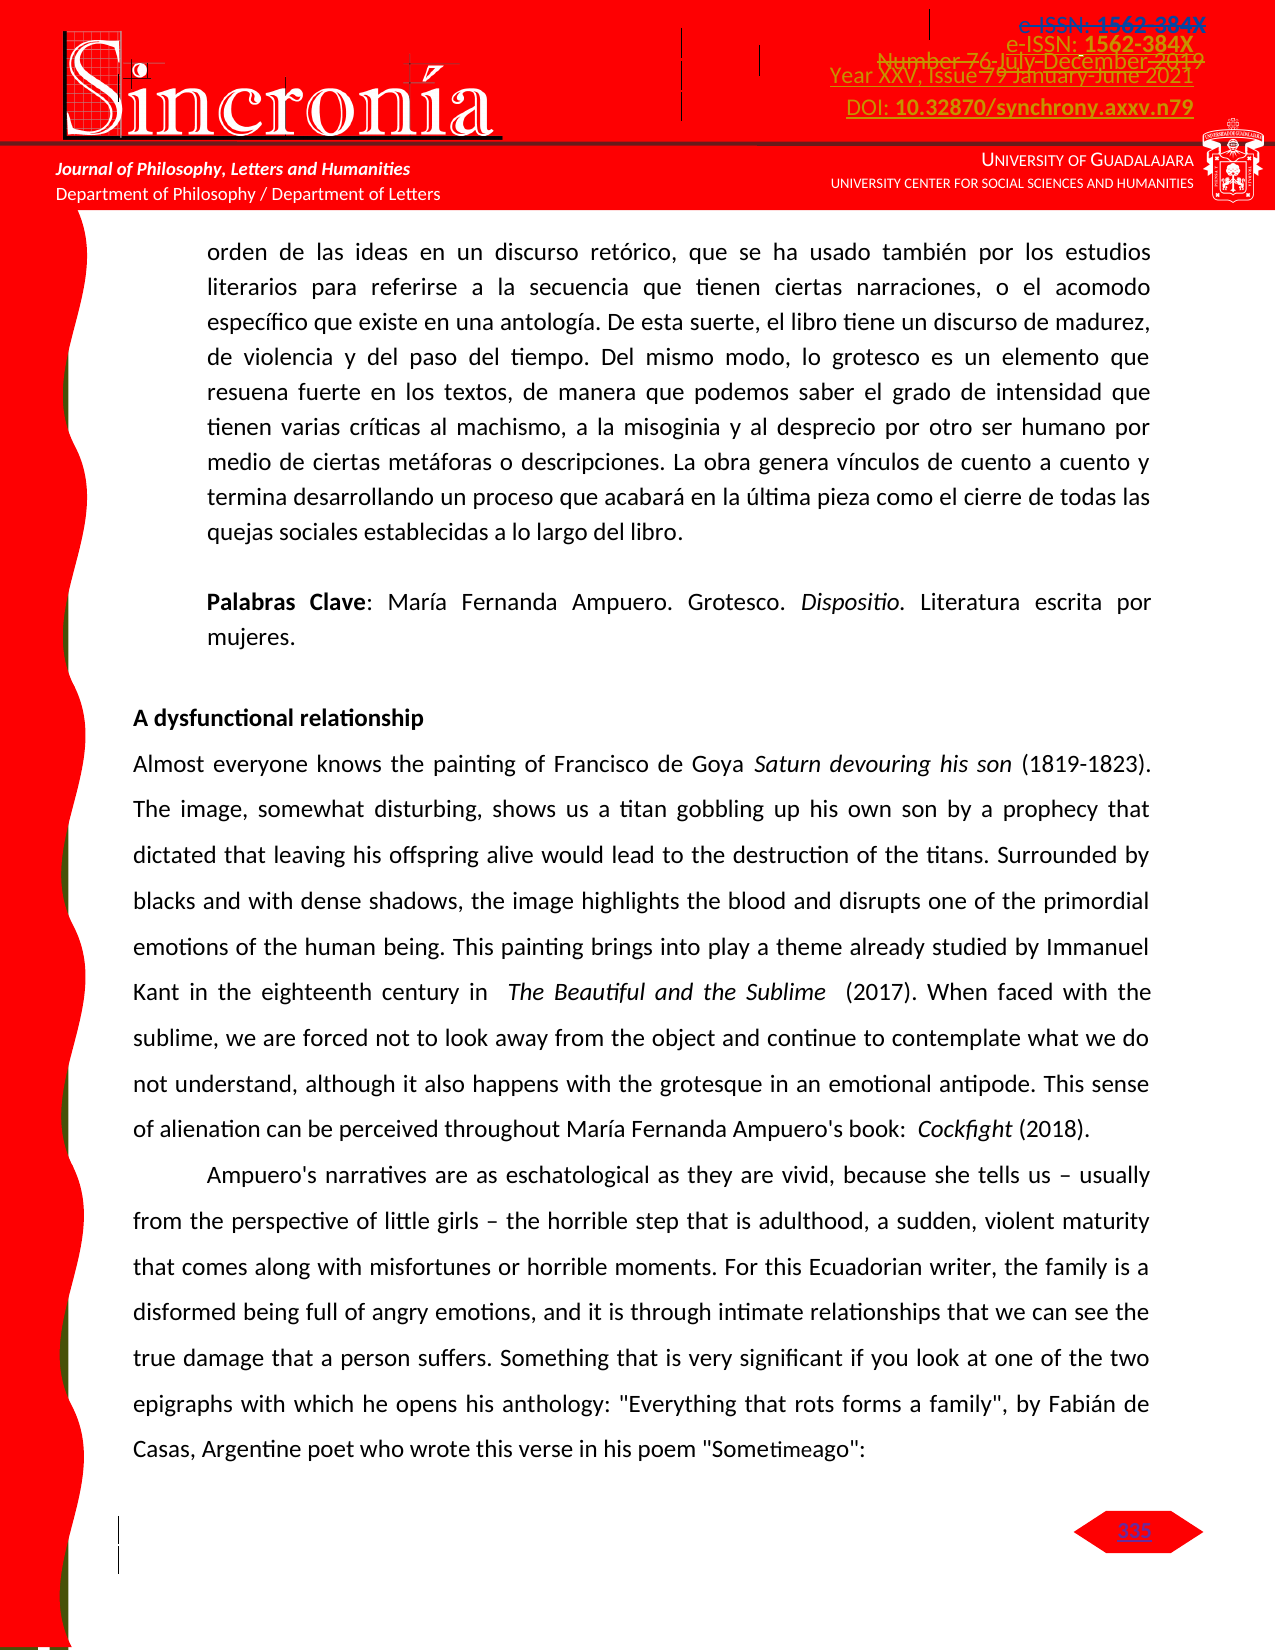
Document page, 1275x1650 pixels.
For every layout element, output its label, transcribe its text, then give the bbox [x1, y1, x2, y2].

text Palabras Clave: María Fernanda Ampuero. Grotesco. Dispositio. Literatura escrita por mujeres. [207, 586, 1152, 652]
text A dysfunctional relationship [133, 702, 1152, 732]
text Almost everyone knows the painting of Francisco de Goya Saturn devouring his son (1819-1823). The image, somewhat disturbing, shows us a titan gobbling up his own son by a prophecy that dictated that leaving his offspring alive would lead to the destruction of the titans. Surrounded by blacks and with dense shadows, the image highlights the blood and disrupts one of the primordial emotions of the human being. This painting brings into play a theme already studied by Immanuel Kant in the eighteenth century in The Beautiful and the Sublime (2017). When faced with the sublime, we are forced not to look away from the object and continue to contemplate what we do not understand, although it also happens with the grotesque in an emotional antipode. This sense of alienation can be perceived throughout María Fernanda Ampuero's book: Cockfight (2018). [133, 748, 1152, 1144]
text Ampuero's narratives are as eschatological as they are vivid, because she tells us – usually from the perspective of little girls – the horrible step that is adulthood, a sudden, violent maturity that comes along with misfortunes or horrible moments. For this Ecuadorian writer, the family is a disformed being full of angry emotions, and it is through intimate relationships that we can see the true damage that a person suffers. Something that is very significant if you look at one of the two epigraphs with which he opens his anthology: "Everything that rots forms a family", by Fabián de Casas, Argentine poet who wrote this verse in his poem "Sometimeago": [133, 1159, 1152, 1464]
picture [1202, 118, 1264, 203]
picture [62, 22, 503, 171]
